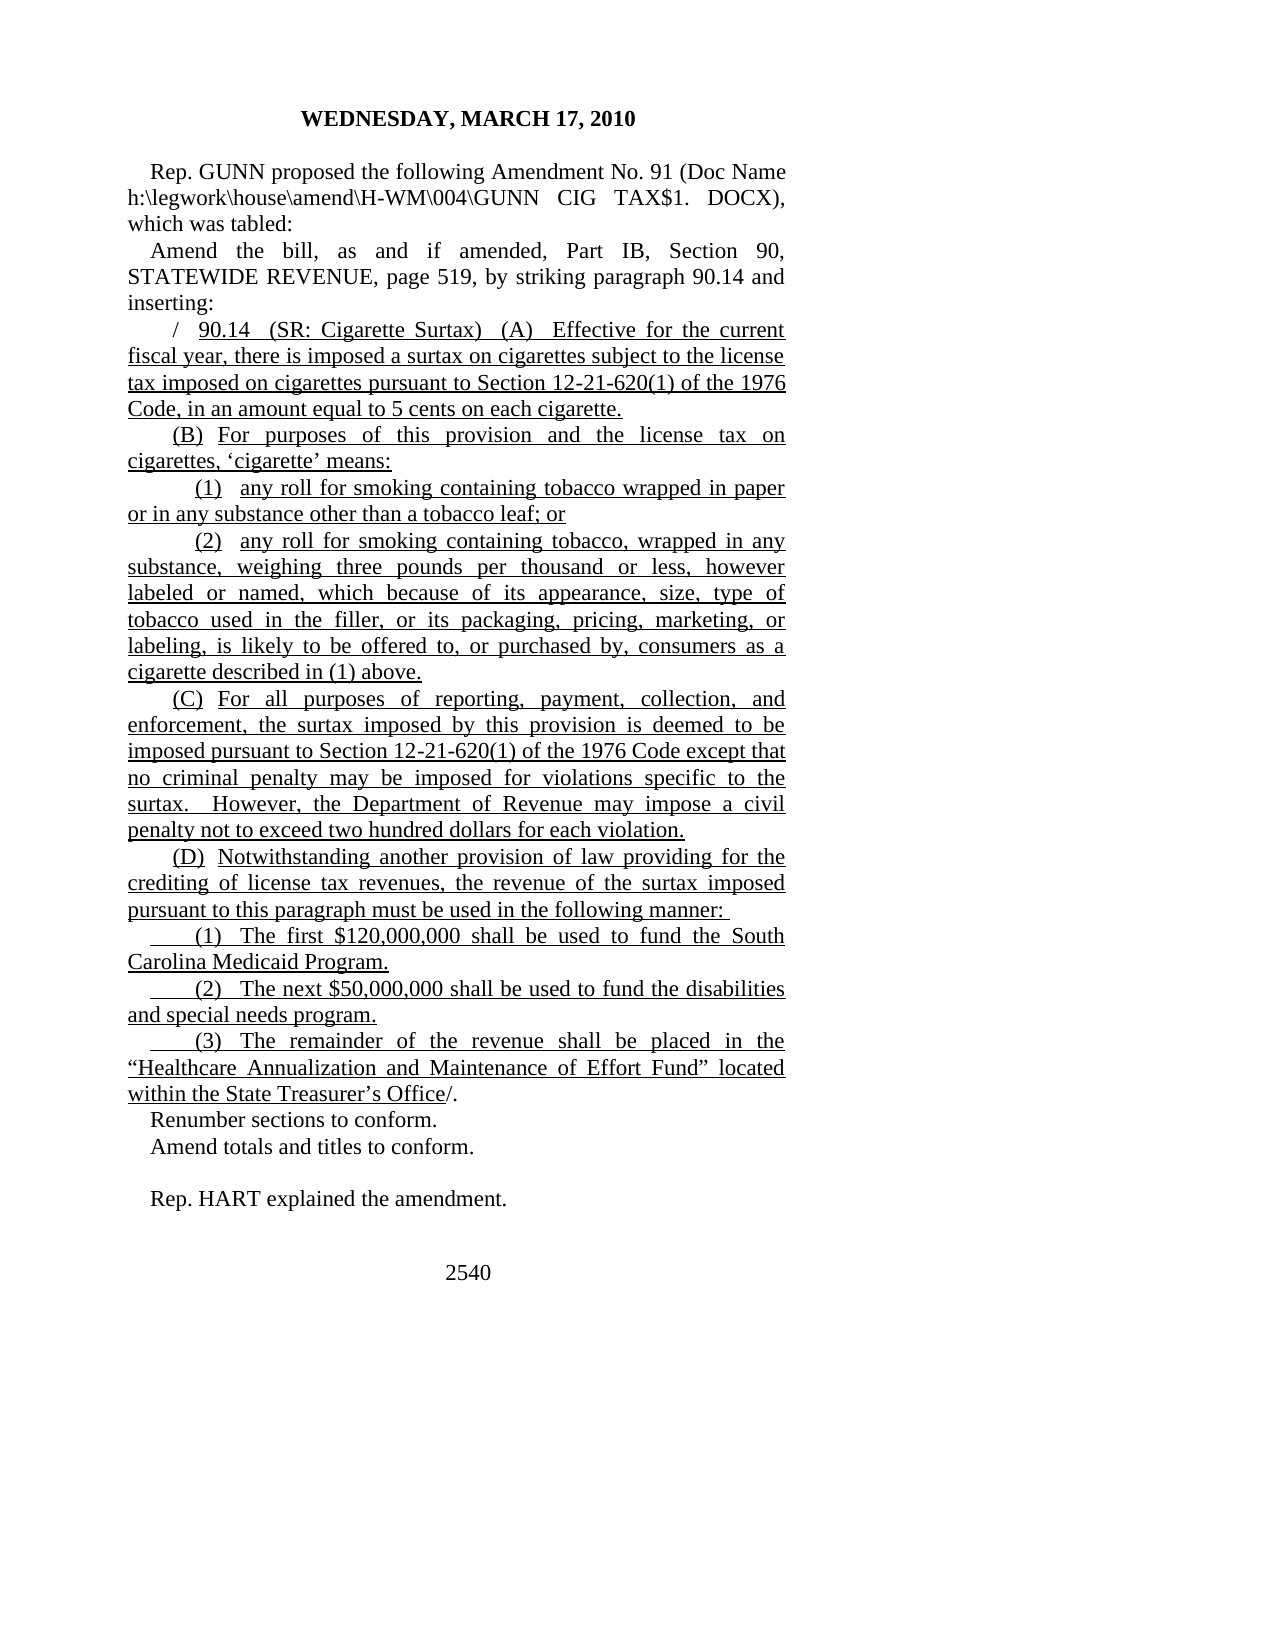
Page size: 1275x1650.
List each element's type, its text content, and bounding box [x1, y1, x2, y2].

text (1) The first $120,000,000 shall be used to fund the South Carolina Medicaid Program. [127, 922, 786, 975]
text (2) The next $50,000,000 shall be used to fund the disabilities and special needs program. [127, 975, 786, 1027]
text (3) The remainder of the revenue shall be placed in the “Healthcare Annualization and Maintenance of Effort Fund” located within the State Treasurer’s Office/. [127, 1078, 786, 1106]
text (2) any roll for smoking containing tobacco, wrapped in any substance, weighing three pounds per thousand or less, however labeled or named, which because of its appearance, size, type of tobacco used in the filler, or its packaging, pricing, marketing, or labeling, is likely to be offered to, or purchased by, consumers as a cigarette described in (1) above. [127, 527, 786, 576]
text Rep. GUNN proposed the following Amendment No. 91 (Doc Name h:\legwork\house\amend\H-WM\004\GUNN CIG TAX$1. DOCX), which was tabled: [127, 158, 786, 237]
text Amend the bill, as and if amended, Part IB, Section 90, STATEWIDE REVENUE, page 519, by striking paragraph 90.14 and inserting: [127, 237, 786, 316]
text Amend totals and titles to conform. [127, 1133, 786, 1159]
text Renumber sections to conform. [127, 1106, 786, 1133]
text / 90.14 (SR: Cigarette Surtax) (A) Effective for the current fiscal year, there is imposed a surtax on cigarettes subject to the license tax imposed on cigarettes pursuant to Section 12-21-620(1) of the 1976 Code, in an amount equal to 5 cents on each cigarette. [127, 316, 786, 391]
text / 90.14 (SR: Cigarette Surtax) (A) Effective for the current fiscal year, there is imposed a surtax on cigarettes subject to the license tax imposed on cigarettes pursuant to Section 12-21-620(1) of the 1976 Code, in an amount equal to 5 cents on each cigarette. [127, 392, 786, 421]
text (1) any roll for smoking containing tobacco wrapped in paper or in any substance other than a tobacco leaf; or [127, 474, 786, 527]
text Rep. HART explained the amendment. [127, 1186, 786, 1212]
text (B) For purposes of this provision and the license tax on cigarettes, ‘cigarette’ means: [127, 421, 786, 474]
text (D) Notwithstanding another provision of law providing for the crediting of license tax revenues, the revenue of the surtax imposed pursuant to this paragraph must be used in the following manner: [127, 843, 786, 892]
text (3) The remainder of the revenue shall be placed in the “Healthcare Annualization and Maintenance of Effort Fund” located within the State Treasurer’s Office/. [127, 1027, 786, 1077]
text (D) Notwithstanding another provision of law providing for the crediting of license tax revenues, the revenue of the surtax imposed pursuant to this paragraph must be used in the following manner: [127, 893, 786, 922]
text (C) For all purposes of reporting, payment, collection, and enforcement, the surtax imposed by this provision is deemed to be imposed pursuant to Section 12-21-620(1) of the 1976 Code except that no criminal penalty may be imposed for violations specific to the surtax. However, the Department of Revenue may impose a civil penalty not to exceed two hundred dollars for each violation. [127, 685, 786, 734]
